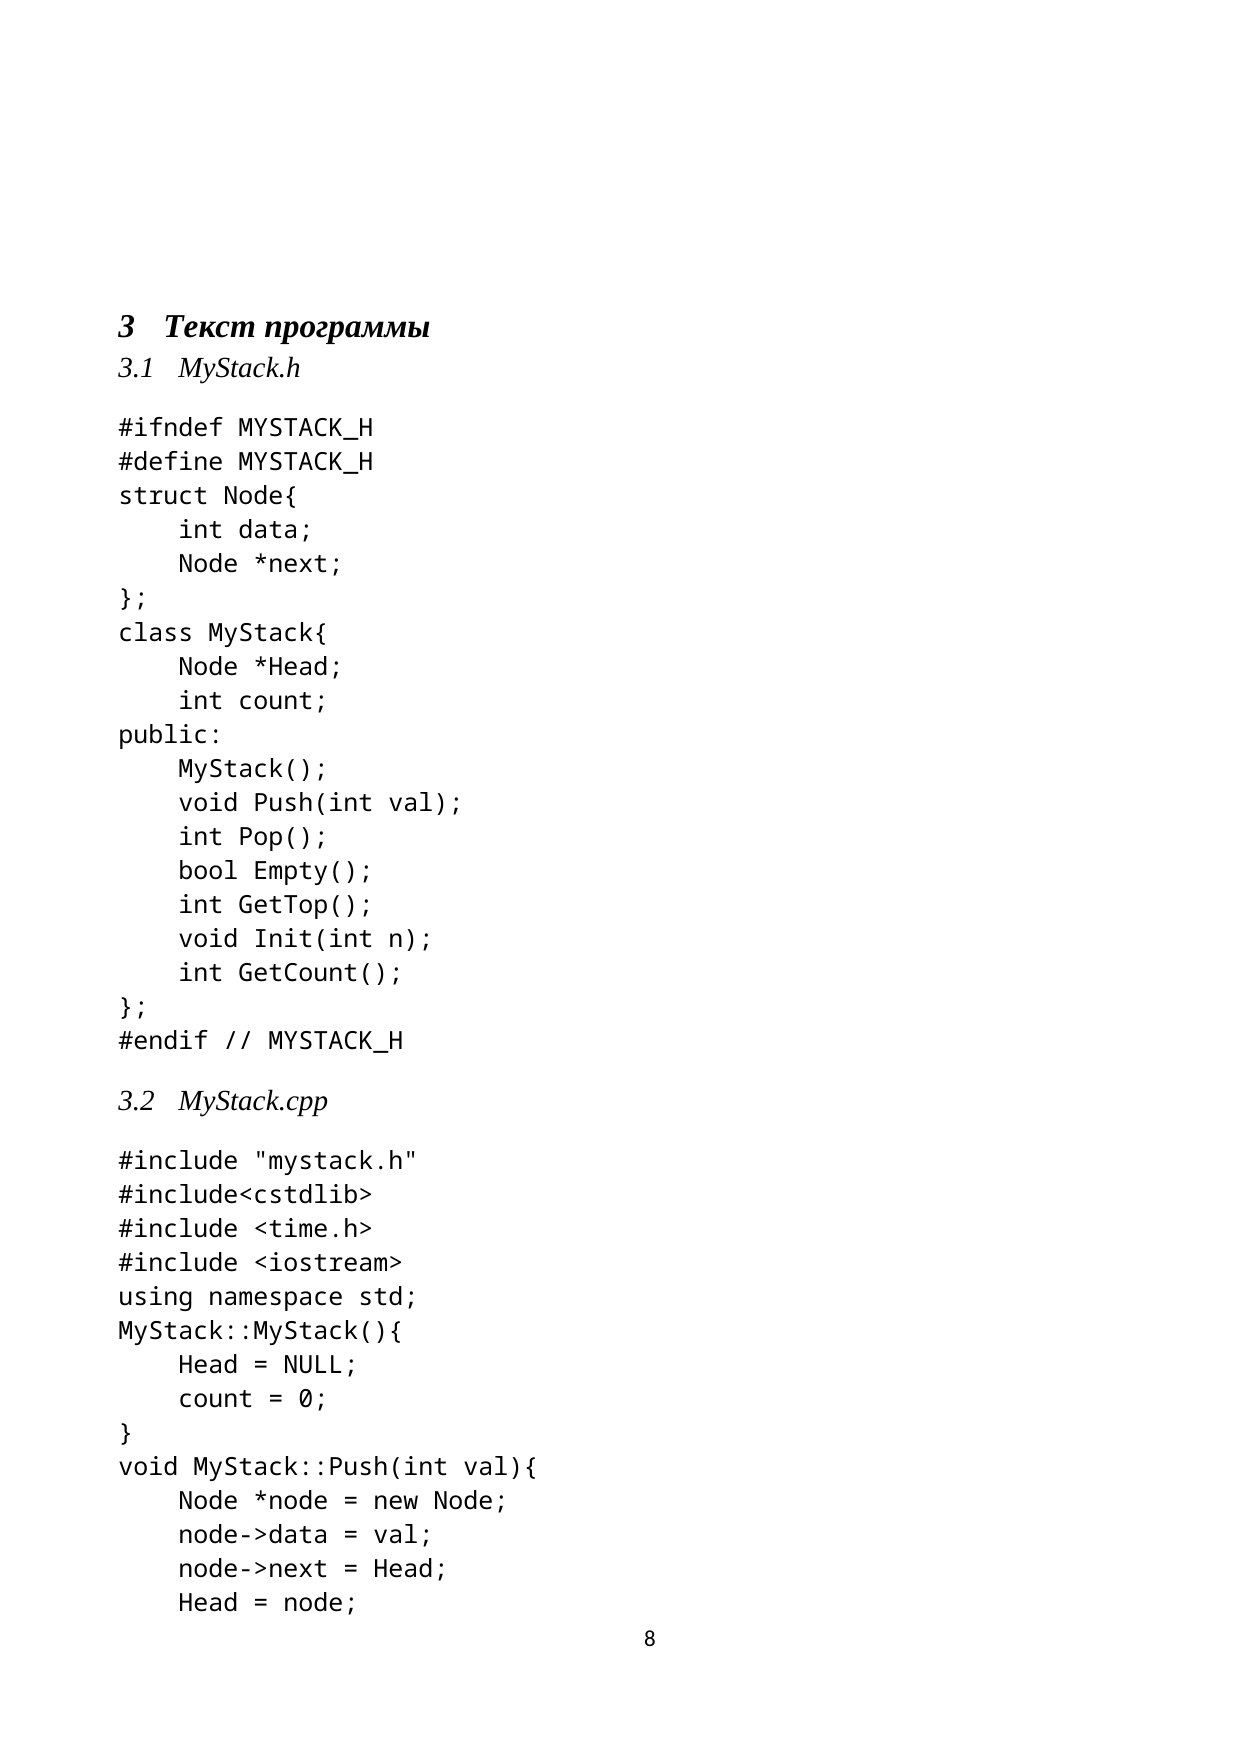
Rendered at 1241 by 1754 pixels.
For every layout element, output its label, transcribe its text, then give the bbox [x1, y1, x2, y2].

text Node *Head; [118, 648, 1181, 682]
text struct Node{ [118, 478, 1181, 512]
text MyStack(); [118, 750, 1181, 784]
text node->data = val; [118, 1517, 1181, 1551]
text class MyStack{ [118, 614, 1181, 648]
text int Pop(); [118, 818, 1181, 853]
text public: [118, 716, 1181, 750]
subtitle Текст программы [118, 306, 1181, 345]
text #include "mystack.h" [118, 1142, 1181, 1176]
text }; [118, 580, 1181, 614]
text using namespace std; [118, 1278, 1181, 1313]
text Head = NULL; [118, 1347, 1181, 1381]
text int GetTop(); [118, 887, 1181, 921]
text Node *node = new Node; [118, 1483, 1181, 1517]
text #include<cstdlib> [118, 1176, 1181, 1210]
subtitle MyStack.cpp [118, 1083, 1181, 1116]
text bool Empty(); [118, 853, 1181, 887]
text }; [118, 989, 1181, 1023]
text void Init(int n); [118, 921, 1181, 955]
text void MyStack::Push(int val){ [118, 1449, 1181, 1483]
text #include <time.h> [118, 1210, 1181, 1244]
text #ifndef MYSTACK_H [118, 410, 1181, 444]
text Node *next; [118, 546, 1181, 580]
text #define MYSTACK_H [118, 444, 1181, 478]
text void Push(int val); [118, 784, 1181, 818]
subtitle MyStack.h [118, 350, 1181, 384]
text Head = node; [118, 1585, 1181, 1619]
text node->next = Head; [118, 1551, 1181, 1585]
text count = 0; [118, 1381, 1181, 1415]
text #endif // MYSTACK_H [118, 1023, 1181, 1057]
text int count; [118, 682, 1181, 716]
text int data; [118, 512, 1181, 546]
text #include <iostream> [118, 1244, 1181, 1278]
text MyStack::MyStack(){ [118, 1313, 1181, 1347]
text int GetCount(); [118, 955, 1181, 989]
text } [118, 1415, 1181, 1449]
